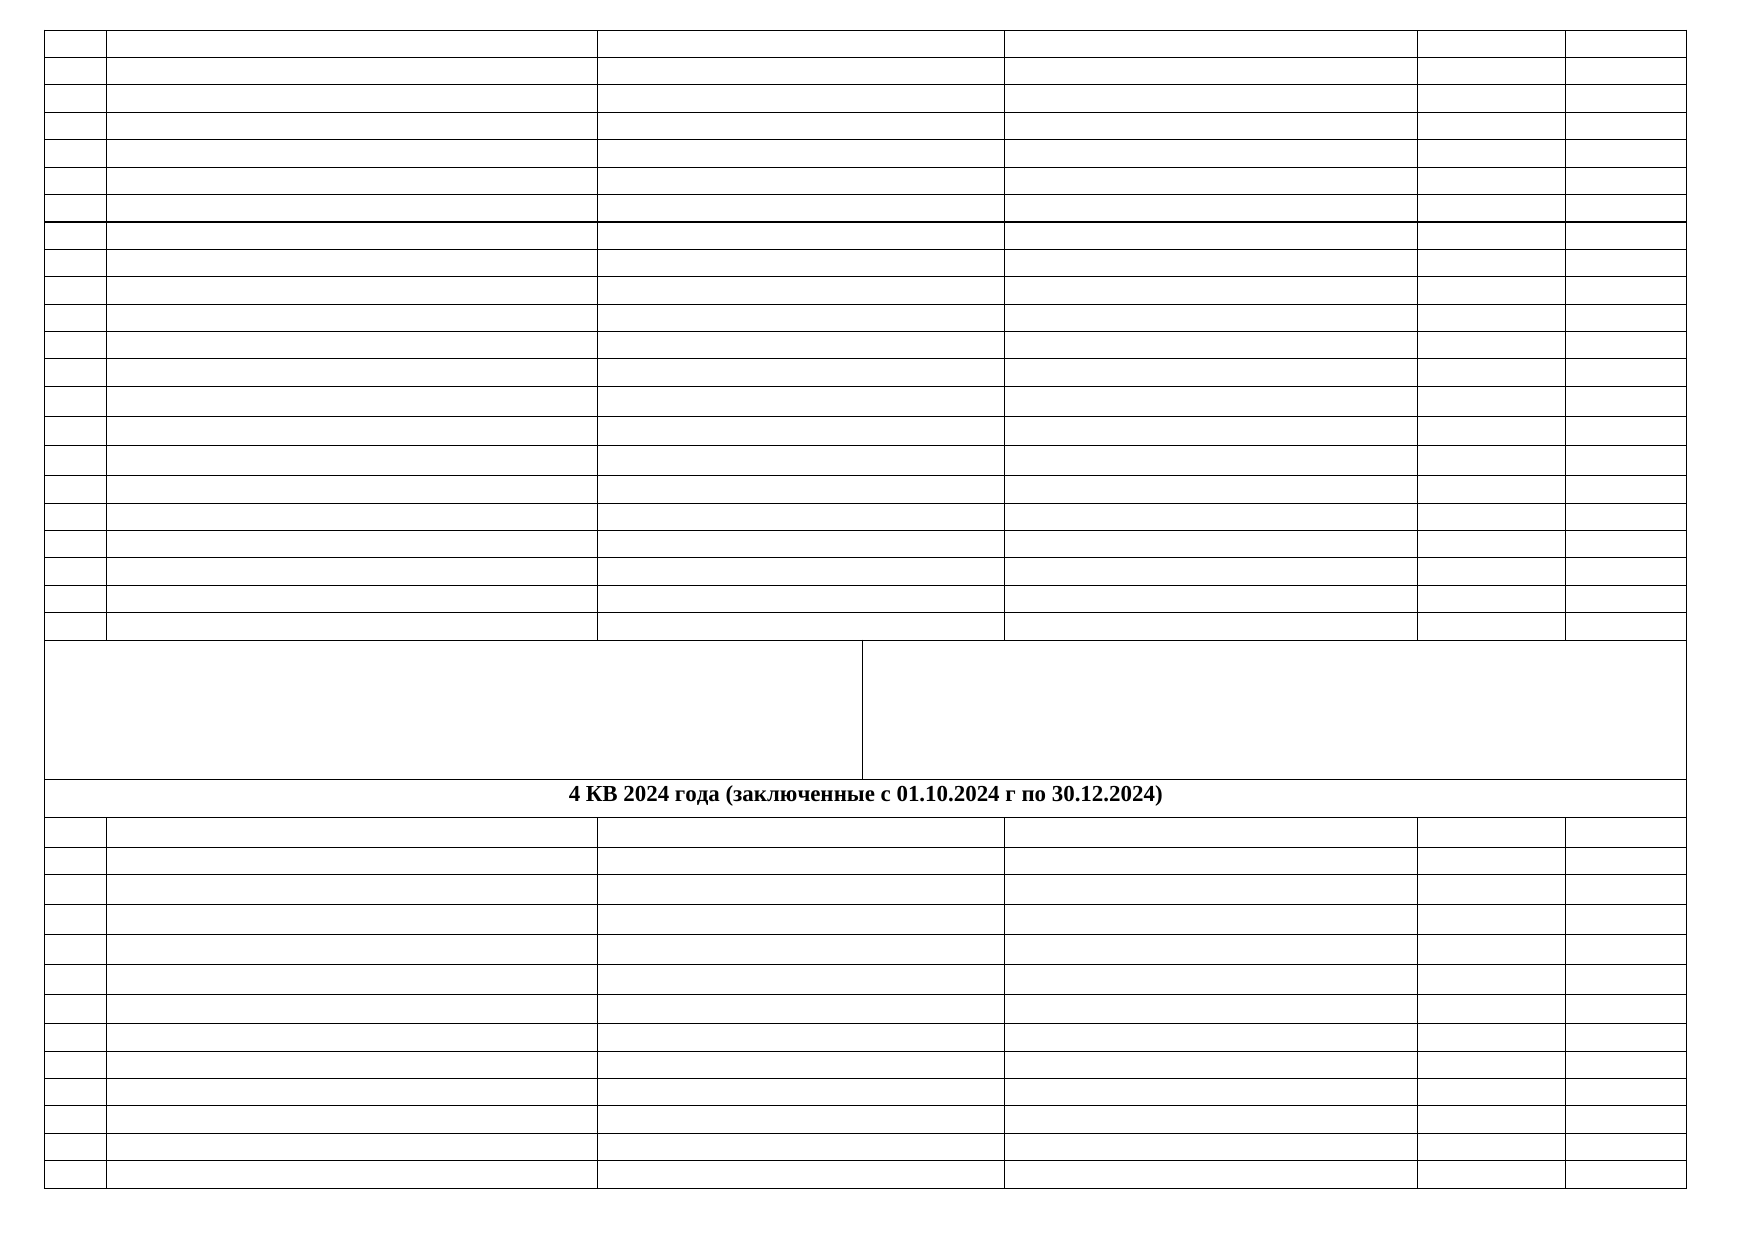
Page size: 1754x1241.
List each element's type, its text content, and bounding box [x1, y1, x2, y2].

table_cell [107, 168, 597, 194]
table_cell [45, 586, 106, 612]
table_cell [45, 1024, 106, 1051]
table_cell [45, 359, 106, 386]
table_cell [1566, 250, 1686, 276]
table_cell [107, 875, 597, 904]
table_cell [1005, 935, 1417, 964]
table_cell [45, 305, 106, 331]
table_cell [45, 935, 106, 964]
table_cell [1566, 965, 1686, 993]
table_cell [45, 277, 106, 303]
table_cell [598, 223, 1004, 249]
table_cell [598, 558, 1004, 585]
table_cell [1418, 195, 1565, 221]
table_cell [1005, 195, 1417, 221]
table_cell [45, 995, 106, 1023]
table_cell [107, 935, 597, 964]
table_cell [598, 818, 1004, 847]
table_cell [1005, 277, 1417, 303]
table_cell [598, 250, 1004, 276]
table_cell [1566, 140, 1686, 167]
table_cell [107, 476, 597, 502]
table_cell [1566, 531, 1686, 557]
table_cell [1418, 1024, 1565, 1051]
table_cell [1566, 1106, 1686, 1133]
table_cell [1566, 223, 1686, 249]
table_cell [1005, 223, 1417, 249]
table_cell 4 КВ 2024 года (заключенные с 01.10.2024 г по 30.12.2024) [45, 780, 1686, 817]
table_cell [1005, 504, 1417, 530]
table_cell [1418, 446, 1565, 475]
table_cell [1005, 168, 1417, 194]
table_cell [1005, 1024, 1417, 1051]
table_cell [1005, 1161, 1417, 1188]
table_cell [1566, 1161, 1686, 1188]
table_cell [107, 58, 597, 84]
table_cell [1566, 1024, 1686, 1051]
table_cell [1566, 613, 1686, 639]
table_cell [1005, 818, 1417, 847]
table_cell [1005, 85, 1417, 112]
table_cell [1005, 1134, 1417, 1160]
table_cell [598, 1106, 1004, 1133]
table_cell [1005, 586, 1417, 612]
table_cell [45, 446, 106, 475]
table_cell [1418, 277, 1565, 303]
table_cell [1418, 935, 1565, 964]
table_cell [107, 250, 597, 276]
table_cell [1005, 446, 1417, 475]
table_cell [598, 446, 1004, 475]
table_cell [107, 417, 597, 445]
table_cell [107, 558, 597, 585]
table_cell [1418, 58, 1565, 84]
table_cell [1566, 195, 1686, 221]
table_cell [1566, 332, 1686, 358]
table_cell [598, 875, 1004, 904]
table_cell [598, 58, 1004, 84]
table_cell [45, 1106, 106, 1133]
table_cell [45, 558, 106, 585]
table_cell [45, 168, 106, 194]
table_cell [1418, 476, 1565, 502]
table_cell [1566, 504, 1686, 530]
table_cell [1418, 531, 1565, 557]
table_cell [107, 818, 597, 847]
table_cell [107, 195, 597, 221]
table_cell [1418, 818, 1565, 847]
table_cell [45, 58, 106, 84]
table_cell [1005, 613, 1417, 639]
table_cell [1005, 1079, 1417, 1105]
table_cell [1566, 417, 1686, 445]
table_cell [45, 1052, 106, 1078]
table_cell [1418, 305, 1565, 331]
table_cell [1418, 504, 1565, 530]
table_cell [107, 586, 597, 612]
table_cell [1566, 558, 1686, 585]
table_cell [1418, 332, 1565, 358]
table_cell [598, 965, 1004, 993]
table_cell [45, 387, 106, 416]
table_cell [107, 848, 597, 874]
table_cell [1005, 332, 1417, 358]
table_cell [1418, 558, 1565, 585]
table_cell [598, 31, 1004, 57]
table_cell [45, 531, 106, 557]
table_cell [107, 140, 597, 167]
table_cell [598, 935, 1004, 964]
table_cell [1566, 85, 1686, 112]
table_cell [1566, 818, 1686, 847]
table_cell [1005, 965, 1417, 993]
table_cell [1418, 965, 1565, 993]
table_cell [1566, 446, 1686, 475]
table_cell [1418, 613, 1565, 639]
table_cell [1418, 140, 1565, 167]
table_cell [598, 359, 1004, 386]
table_cell [45, 195, 106, 221]
table_cell [1418, 586, 1565, 612]
table_cell [1566, 1079, 1686, 1105]
table_cell [1418, 85, 1565, 112]
table_cell [107, 387, 597, 416]
table_cell [1566, 995, 1686, 1023]
table_cell [1418, 359, 1565, 386]
table_cell [1005, 558, 1417, 585]
table_cell [107, 1106, 597, 1133]
table_cell [1418, 250, 1565, 276]
table_cell [45, 613, 106, 639]
table_cell [1005, 531, 1417, 557]
table_cell [598, 848, 1004, 874]
table_cell [598, 387, 1004, 416]
table_cell [45, 965, 106, 993]
table_cell [45, 1134, 106, 1160]
table_cell [45, 417, 106, 445]
table_cell [107, 277, 597, 303]
table_cell [1005, 250, 1417, 276]
table_cell [598, 1024, 1004, 1051]
table_cell [45, 476, 106, 502]
table_cell [1566, 31, 1686, 57]
table_cell [598, 1052, 1004, 1078]
table_cell [107, 113, 597, 139]
table_cell [598, 613, 1004, 639]
table_cell [1418, 905, 1565, 934]
table_cell [598, 905, 1004, 934]
table_cell [1005, 995, 1417, 1023]
table_cell [45, 1079, 106, 1105]
table_cell [107, 531, 597, 557]
table_cell [598, 277, 1004, 303]
table_cell [1566, 1134, 1686, 1160]
table_cell [107, 31, 597, 57]
table_cell [1005, 476, 1417, 502]
table_cell [1418, 1161, 1565, 1188]
table_cell [598, 531, 1004, 557]
table_cell [45, 31, 106, 57]
table_cell [598, 476, 1004, 502]
table_cell [1418, 113, 1565, 139]
table_cell [598, 586, 1004, 612]
table_cell [1418, 1052, 1565, 1078]
table_cell [1005, 1052, 1417, 1078]
table_cell [107, 446, 597, 475]
table_cell [107, 905, 597, 934]
table_cell [1418, 1079, 1565, 1105]
table_cell [1566, 277, 1686, 303]
table_cell [1566, 848, 1686, 874]
table_cell [1566, 875, 1686, 904]
table_cell [45, 905, 106, 934]
table_cell [1418, 387, 1565, 416]
table_cell [598, 417, 1004, 445]
table_cell [1566, 113, 1686, 139]
table_cell [1566, 905, 1686, 934]
table_cell [1566, 168, 1686, 194]
table_cell [598, 995, 1004, 1023]
table_cell [45, 1161, 106, 1188]
table_cell [107, 1052, 597, 1078]
table_cell [1005, 848, 1417, 874]
table_cell [107, 1134, 597, 1160]
table_cell [107, 223, 597, 249]
table_cell [107, 504, 597, 530]
table_cell [1005, 305, 1417, 331]
table_cell [45, 875, 106, 904]
table_cell [598, 1161, 1004, 1188]
table_cell [107, 85, 597, 112]
table_cell [45, 641, 862, 778]
table_cell [45, 332, 106, 358]
table_cell [863, 641, 1686, 778]
table_cell [1566, 476, 1686, 502]
table_cell [598, 1134, 1004, 1160]
table_cell [107, 1024, 597, 1051]
table_cell [45, 223, 106, 249]
table_cell [1566, 359, 1686, 386]
table_cell [598, 1079, 1004, 1105]
table_cell [45, 113, 106, 139]
table_cell [598, 85, 1004, 112]
table_cell [598, 140, 1004, 167]
table_cell [598, 168, 1004, 194]
table_cell [1418, 417, 1565, 445]
table_cell [1418, 168, 1565, 194]
table_cell [1005, 1106, 1417, 1133]
table_cell [45, 250, 106, 276]
table_cell [45, 848, 106, 874]
table_cell [1566, 387, 1686, 416]
table_cell [598, 305, 1004, 331]
table_cell [107, 305, 597, 331]
table_cell [1005, 417, 1417, 445]
table_cell [107, 332, 597, 358]
table_cell [1005, 359, 1417, 386]
table_cell [45, 818, 106, 847]
table_cell [1005, 113, 1417, 139]
table_cell [598, 332, 1004, 358]
table_cell [1005, 905, 1417, 934]
table_cell [107, 613, 597, 639]
table_cell [45, 85, 106, 112]
table_cell [107, 359, 597, 386]
table_cell [1418, 848, 1565, 874]
table_cell [1418, 223, 1565, 249]
table_cell [45, 504, 106, 530]
table_cell [1566, 58, 1686, 84]
table_cell [1418, 1106, 1565, 1133]
table_cell [1005, 387, 1417, 416]
table_cell [598, 195, 1004, 221]
table_cell [1418, 1134, 1565, 1160]
table_cell [107, 995, 597, 1023]
table_cell [1005, 140, 1417, 167]
table_cell [1566, 935, 1686, 964]
table_cell [1418, 875, 1565, 904]
table_cell [45, 140, 106, 167]
table_cell [1566, 1052, 1686, 1078]
table_cell [598, 504, 1004, 530]
table_cell [1005, 31, 1417, 57]
table_cell [107, 1079, 597, 1105]
table_cell [107, 965, 597, 993]
table_cell [1418, 995, 1565, 1023]
table_cell [1418, 31, 1565, 57]
table_cell [1005, 58, 1417, 84]
table_cell [1566, 586, 1686, 612]
table_cell [1005, 875, 1417, 904]
table_cell [1566, 305, 1686, 331]
table_cell [598, 113, 1004, 139]
table_cell [107, 1161, 597, 1188]
